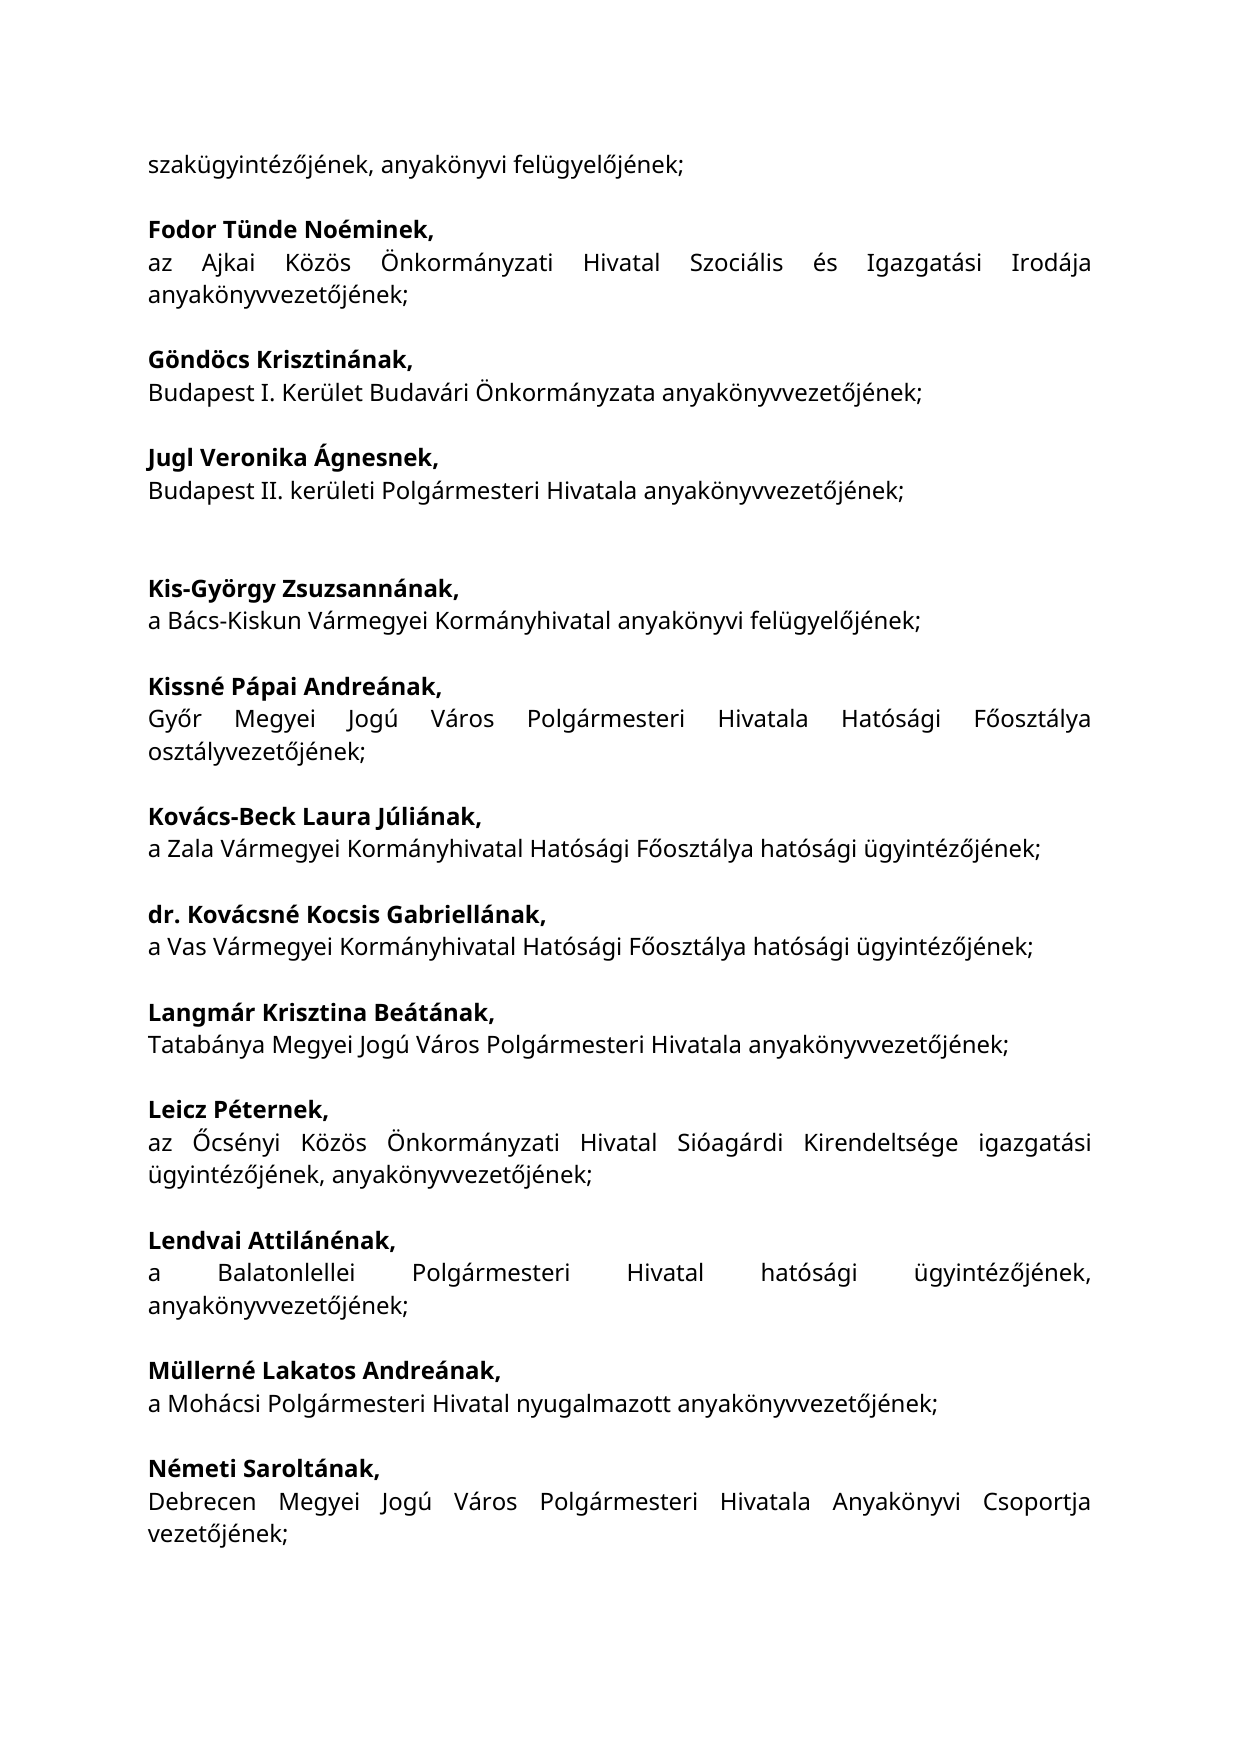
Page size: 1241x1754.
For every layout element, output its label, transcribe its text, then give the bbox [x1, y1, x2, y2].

text Fodor Tünde Noéminek, [148, 213, 1093, 245]
text Lendvai Attilánénak, [148, 1223, 1093, 1256]
text az Ajkai Közös Önkormányzati Hivatal Szociális és Igazgatási Irodája anyakönyvvezetőjének; [148, 245, 1093, 311]
text Göndöcs Krisztinának, [148, 343, 1093, 376]
text Jugl Veronika Ágnesnek, [148, 441, 1093, 474]
text Budapest I. Kerület Budavári Önkormányzata anyakönyvvezetőjének; [148, 376, 1093, 408]
text Leicz Péternek, [148, 1093, 1093, 1126]
text dr. Kovácsné Kocsis Gabriellának, [148, 897, 1093, 930]
text Müllerné Lakatos Andreának, [148, 1354, 1093, 1387]
text Kovács-Beck Laura Júliának, [148, 800, 1093, 832]
text Langmár Krisztina Beátának, [148, 995, 1093, 1028]
text a Balatonlellei Polgármesteri Hivatal hatósági ügyintézőjének, anyakönyvvezetőjének; [148, 1256, 1093, 1321]
text a Mohácsi Polgármesteri Hivatal nyugalmazott anyakönyvvezetőjének; [148, 1387, 1093, 1419]
text a Vas Vármegyei Kormányhivatal Hatósági Főosztálya hatósági ügyintézőjének; [148, 930, 1093, 963]
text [148, 148, 1093, 180]
text Debrecen Megyei Jogú Város Polgármesteri Hivatala Anyakönyvi Csoportja vezetőjének; [148, 1484, 1093, 1549]
text Budapest II. kerületi Polgármesteri Hivatala anyakönyvvezetőjének; [148, 474, 1093, 506]
text a Bács-Kiskun Vármegyei Kormányhivatal anyakönyvi felügyelőjének; [148, 604, 1093, 637]
text Kis-György Zsuzsannának, [148, 571, 1093, 604]
text a Zala Vármegyei Kormányhivatal Hatósági Főosztálya hatósági ügyintézőjének; [148, 832, 1093, 865]
text Kissné Pápai Andreának, [148, 669, 1093, 702]
text Győr Megyei Jogú Város Polgármesteri Hivatala Hatósági Főosztálya osztályvezetőjének; [148, 702, 1093, 767]
text az Őcsényi Közös Önkormányzati Hivatal Sióagárdi Kirendeltsége igazgatási ügyintézőjének, anyakönyvvezetőjének; [148, 1126, 1093, 1191]
text Németi Saroltának, [148, 1452, 1093, 1484]
text Tatabánya Megyei Jogú Város Polgármesteri Hivatala anyakönyvvezetőjének; [148, 1028, 1093, 1061]
